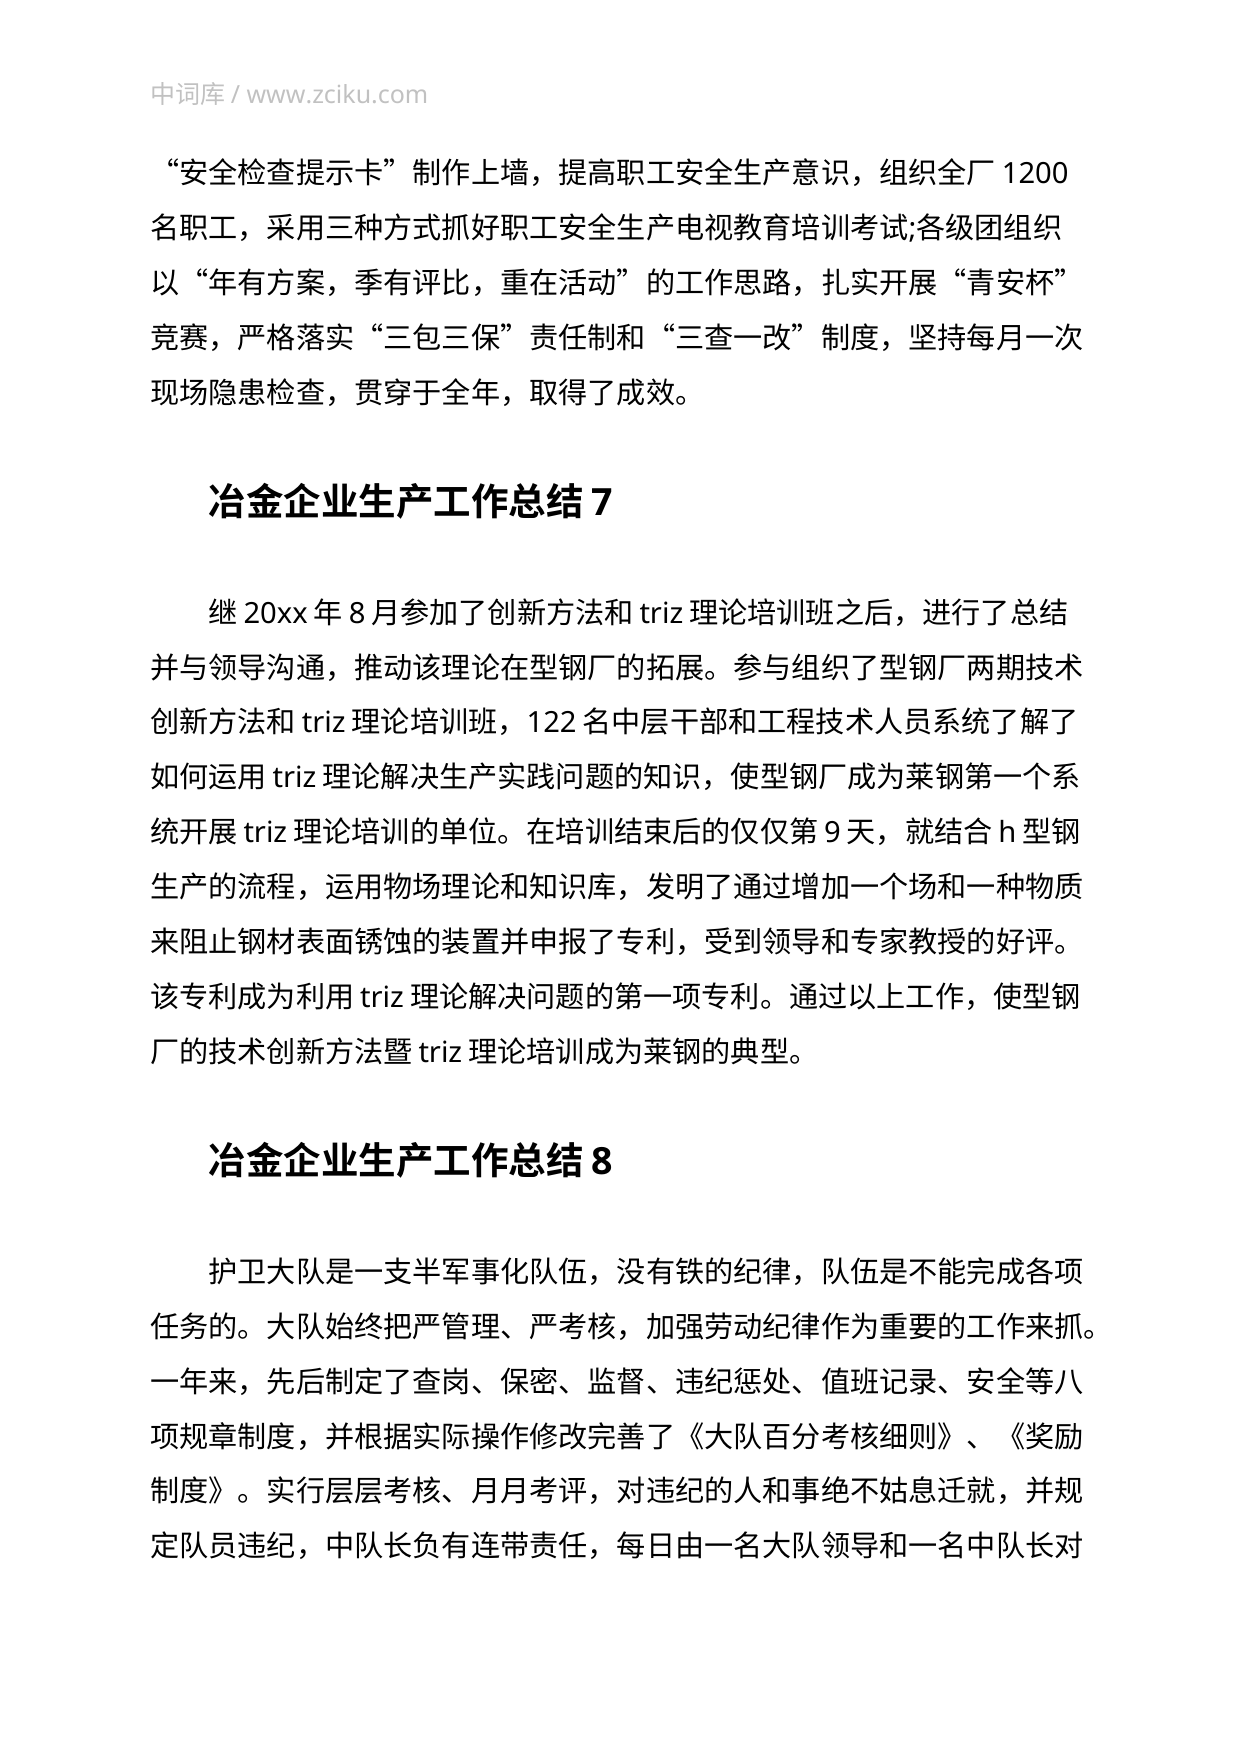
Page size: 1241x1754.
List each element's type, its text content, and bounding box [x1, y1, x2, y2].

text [150, 150, 1090, 412]
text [150, 1248, 1090, 1565]
text 继20xx年8月参加了创新方法和triz理论培训班之后，进行了总结并与领导沟通，推动该理论在型钢厂的拓展。参与组织了型钢厂两期技术创新方法和triz理论培训班，122名中层干部和工程技术人员系统了解了如何运用triz理论解决生产实践问题的知识，使型钢厂成为莱钢第一个系统开展triz理论培训的单位。在培训结束后的仅仅第9天，就结合h型钢生产的流程，运用物场理论和知识库，发明了通过增加一个场和一种物质来阻止钢材表面锈蚀的装置并申报了专利，受到领导和专家教授的好评。该专利成为利用triz理论解决问题的第一项专利。通过以上工作，使型钢厂的技术创新方法暨triz理论培训成为莱钢的典型。 [150, 589, 1090, 1071]
text 冶金企业生产工作总结8 [150, 1131, 1090, 1185]
text 冶金企业生产工作总结7 [150, 472, 1090, 526]
